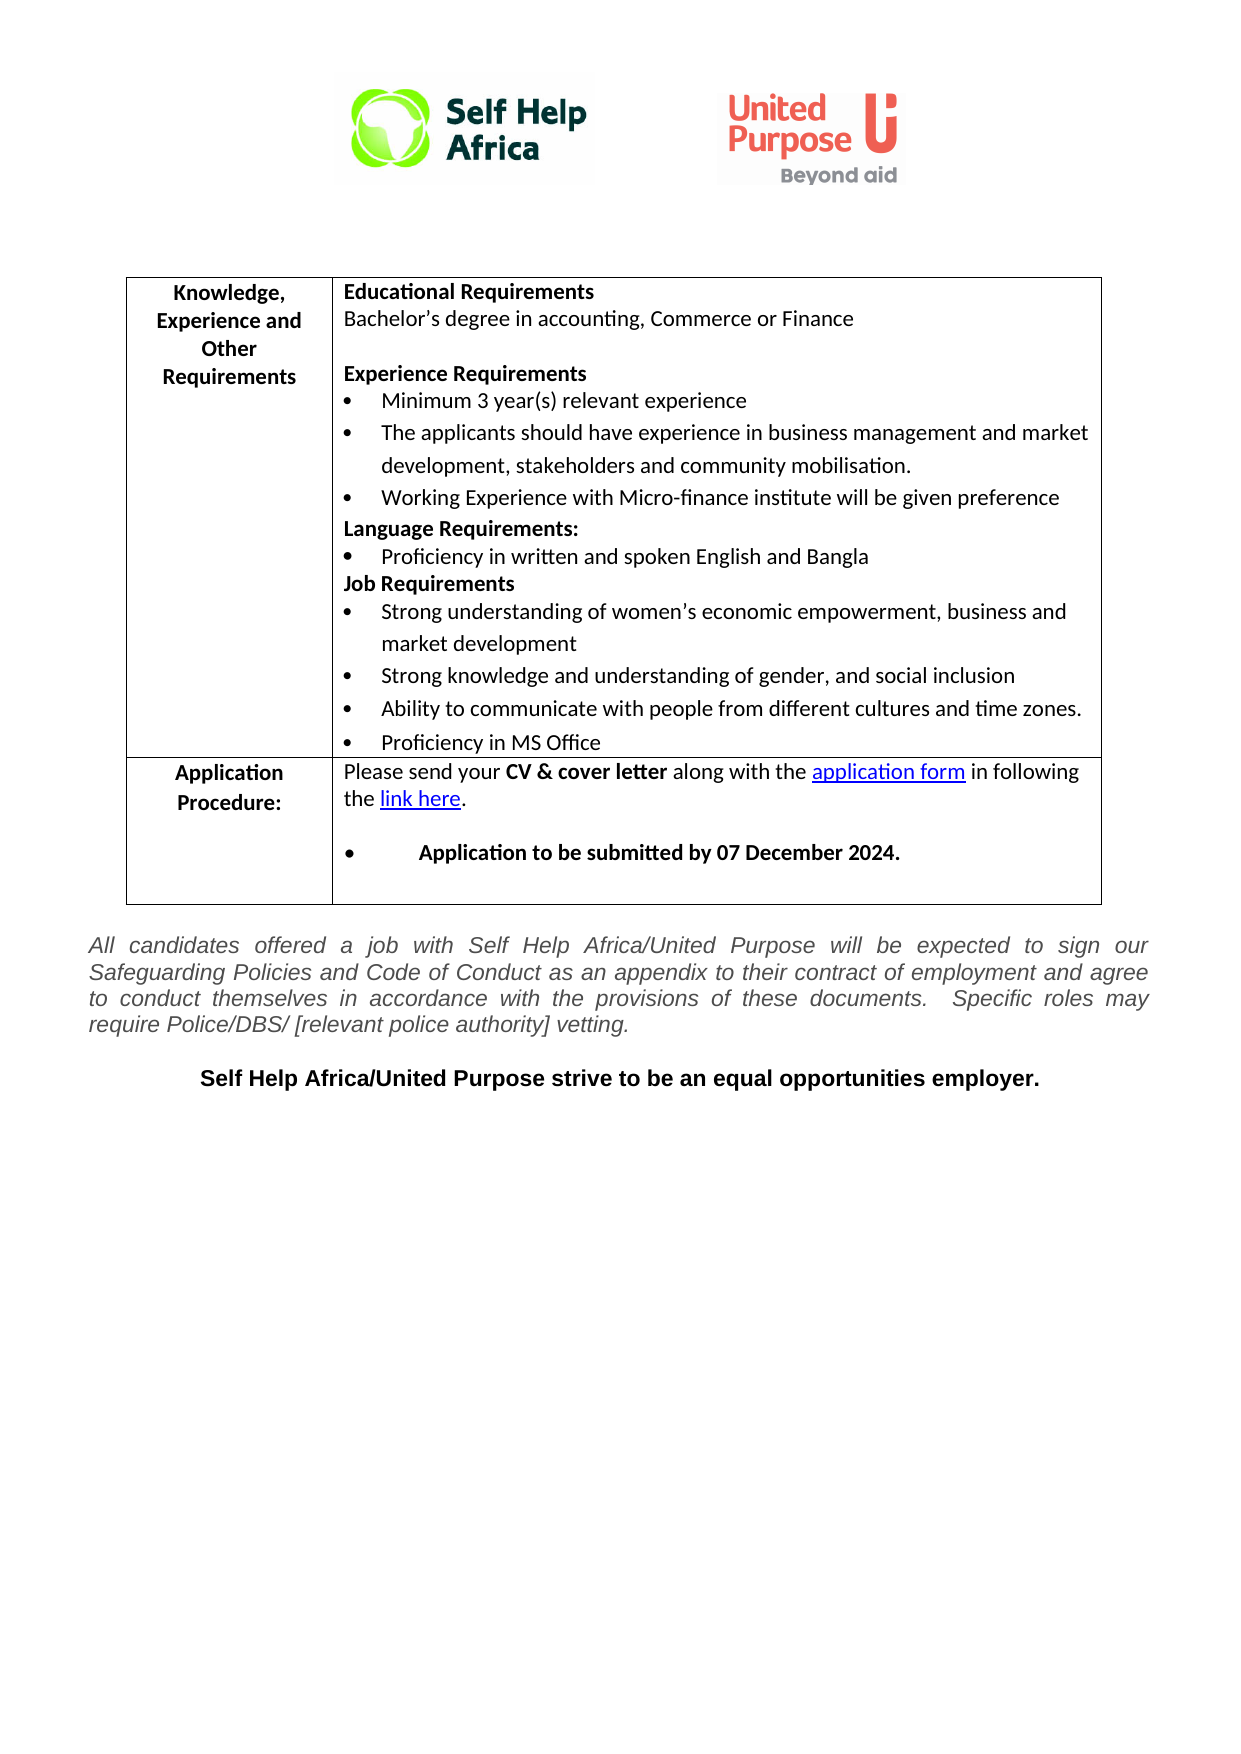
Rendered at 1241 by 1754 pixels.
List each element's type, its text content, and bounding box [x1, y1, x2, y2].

table_cell Knowledge, Experience and Other Requirements [127, 278, 332, 757]
table_cell Please send your CV & cover letter along with the application form in following the link here. • Application to be submitted by 07 December 2024. [333, 758, 1101, 904]
picture [717, 93, 907, 185]
table_cell Application Procedure: [127, 758, 332, 904]
picture [334, 72, 596, 185]
text Self Help Africa/United Purpose strive to be an equal opportunities employer. [89, 1065, 1152, 1092]
table_cell Educational Requirements Bachelor’s degree in accounting, Commerce or Finance Experience Requirements Minimum 3 year(s) relevant experience The applicants should have experience in business management and market development, stakeholders and community mobilisation. Working Experience with Micro-finance institute will be given preference Language Requirements: Proficiency in written and spoken English and Bangla Job Requirements Strong understanding of women’s economic empowerment, business and market development Strong knowledge and understanding of gender, and social inclusion Ability to communicate with people from different cultures and time zones. Proficiency in MS Office [333, 278, 1101, 757]
text All candidates offered a job with Self Help Africa/United Purpose will be expected to sign our Safeguarding Policies and Code of Conduct as an appendix to their contract of employment and agree to conduct themselves in accordance with the provisions of these documents. Specific roles may require Police/DBS/ [relevant police authority] vetting. [89, 932, 1152, 1038]
